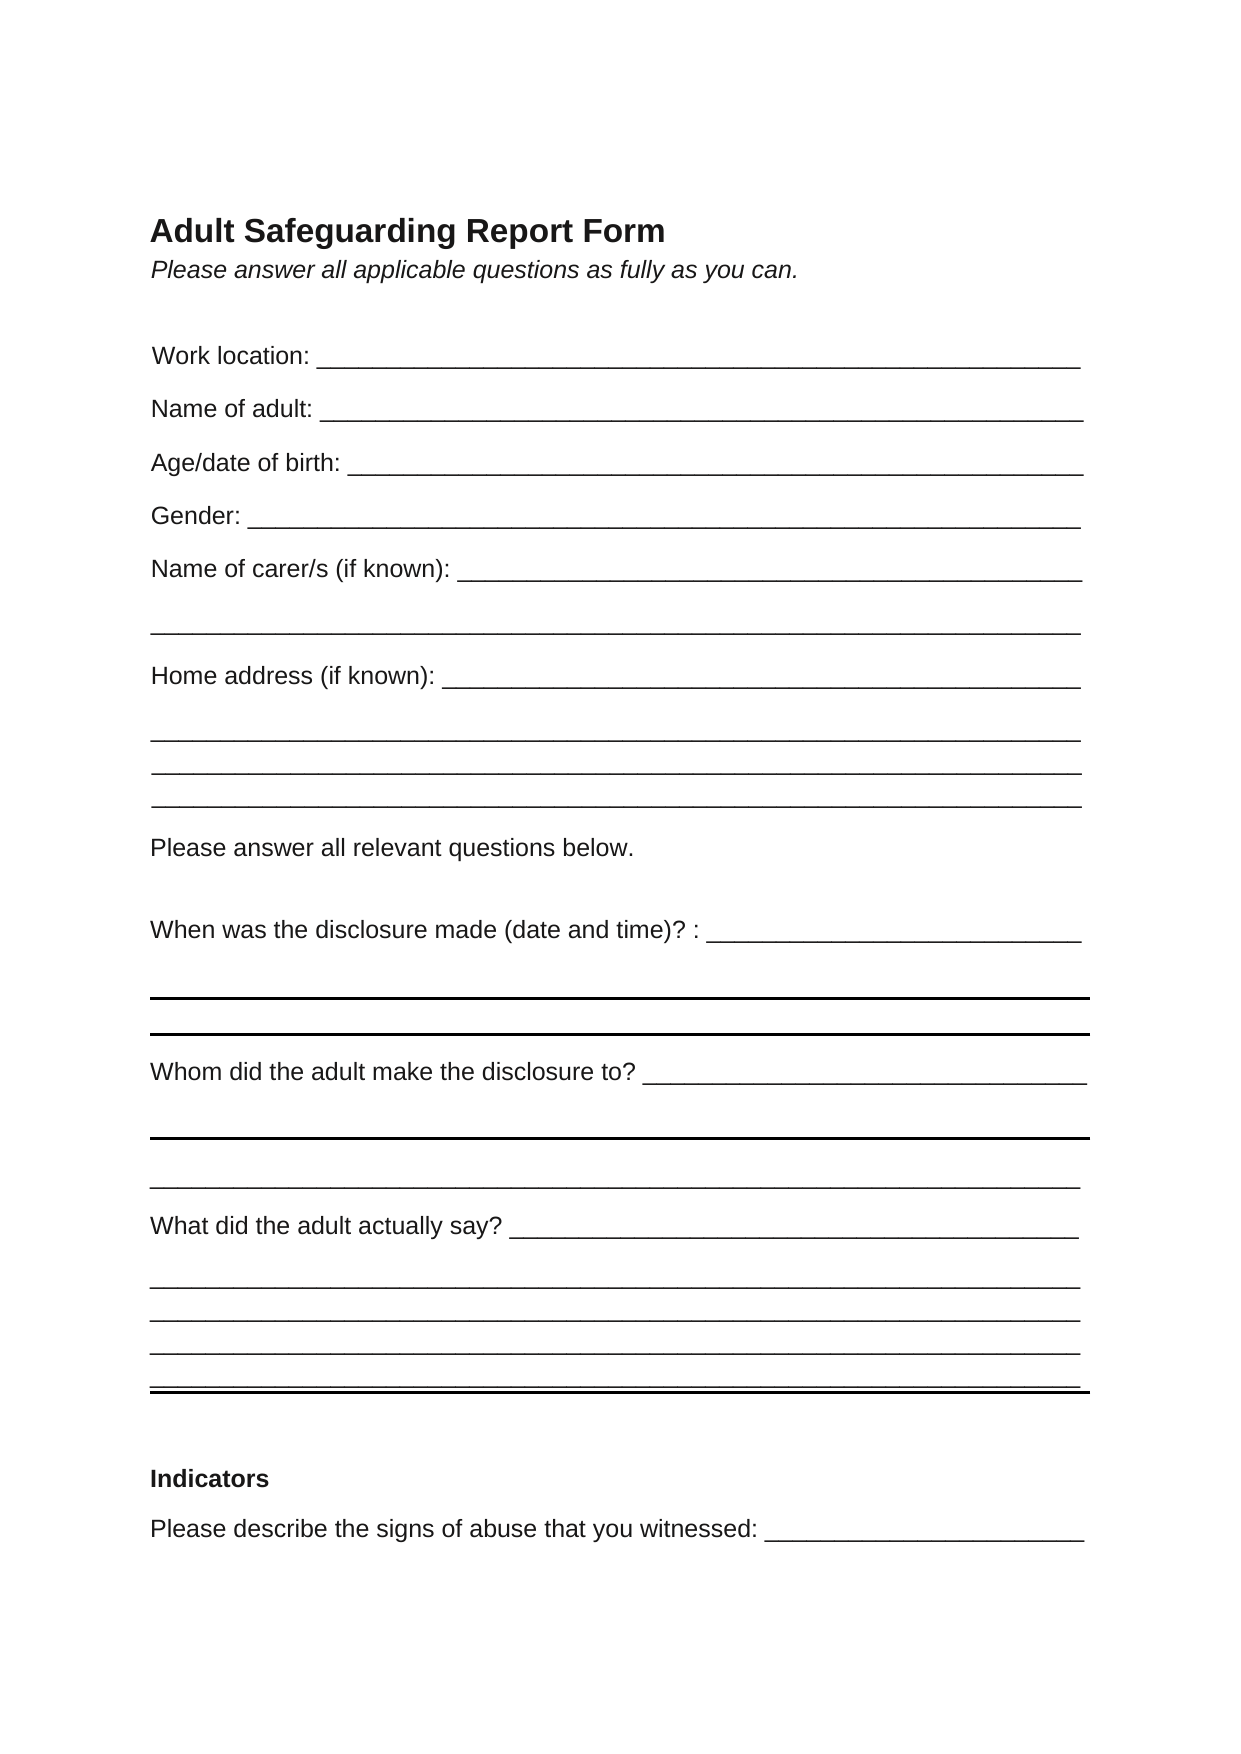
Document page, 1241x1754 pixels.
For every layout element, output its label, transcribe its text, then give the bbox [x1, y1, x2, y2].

text Adult Safeguarding Report Form [149, 211, 1090, 249]
text Age/date of birth: _____________________________________________________ [151, 448, 1090, 476]
text ___________________________________________________________________ [150, 1161, 1090, 1190]
text Work location: _______________________________________________________ [151, 308, 1090, 370]
text What did the adult actually say? _________________________________________ [150, 1211, 1090, 1240]
text Please answer all relevant questions below. [150, 833, 1090, 894]
text Whom did the adult make the disclosure to? ________________________________ [150, 1057, 1090, 1086]
text Indicators [150, 1464, 1090, 1493]
text Please answer all applicable questions as fully as you can. [151, 255, 1090, 284]
text Please describe the signs of abuse that you witnessed: _______________________ [150, 1514, 1090, 1543]
text Gender: ____________________________________________________________ [151, 501, 1090, 530]
text ____________________________________________________________________________________________________________________________________________________________________________________________________________________________________________________________________________ [150, 1261, 1090, 1391]
text Name of adult: _______________________________________________________ [151, 394, 1090, 423]
text Home address (if known): ______________________________________________ [151, 661, 1090, 689]
text Name of carer/s (if known): _____________________________________________ [151, 554, 1090, 583]
text When was the disclosure made (date and time)? : ___________________________ [150, 915, 1090, 976]
text _________________________________________________________________________________________________________________________________________________________________________________________________________ [151, 714, 1090, 809]
text ___________________________________________________________________ [151, 607, 1090, 636]
